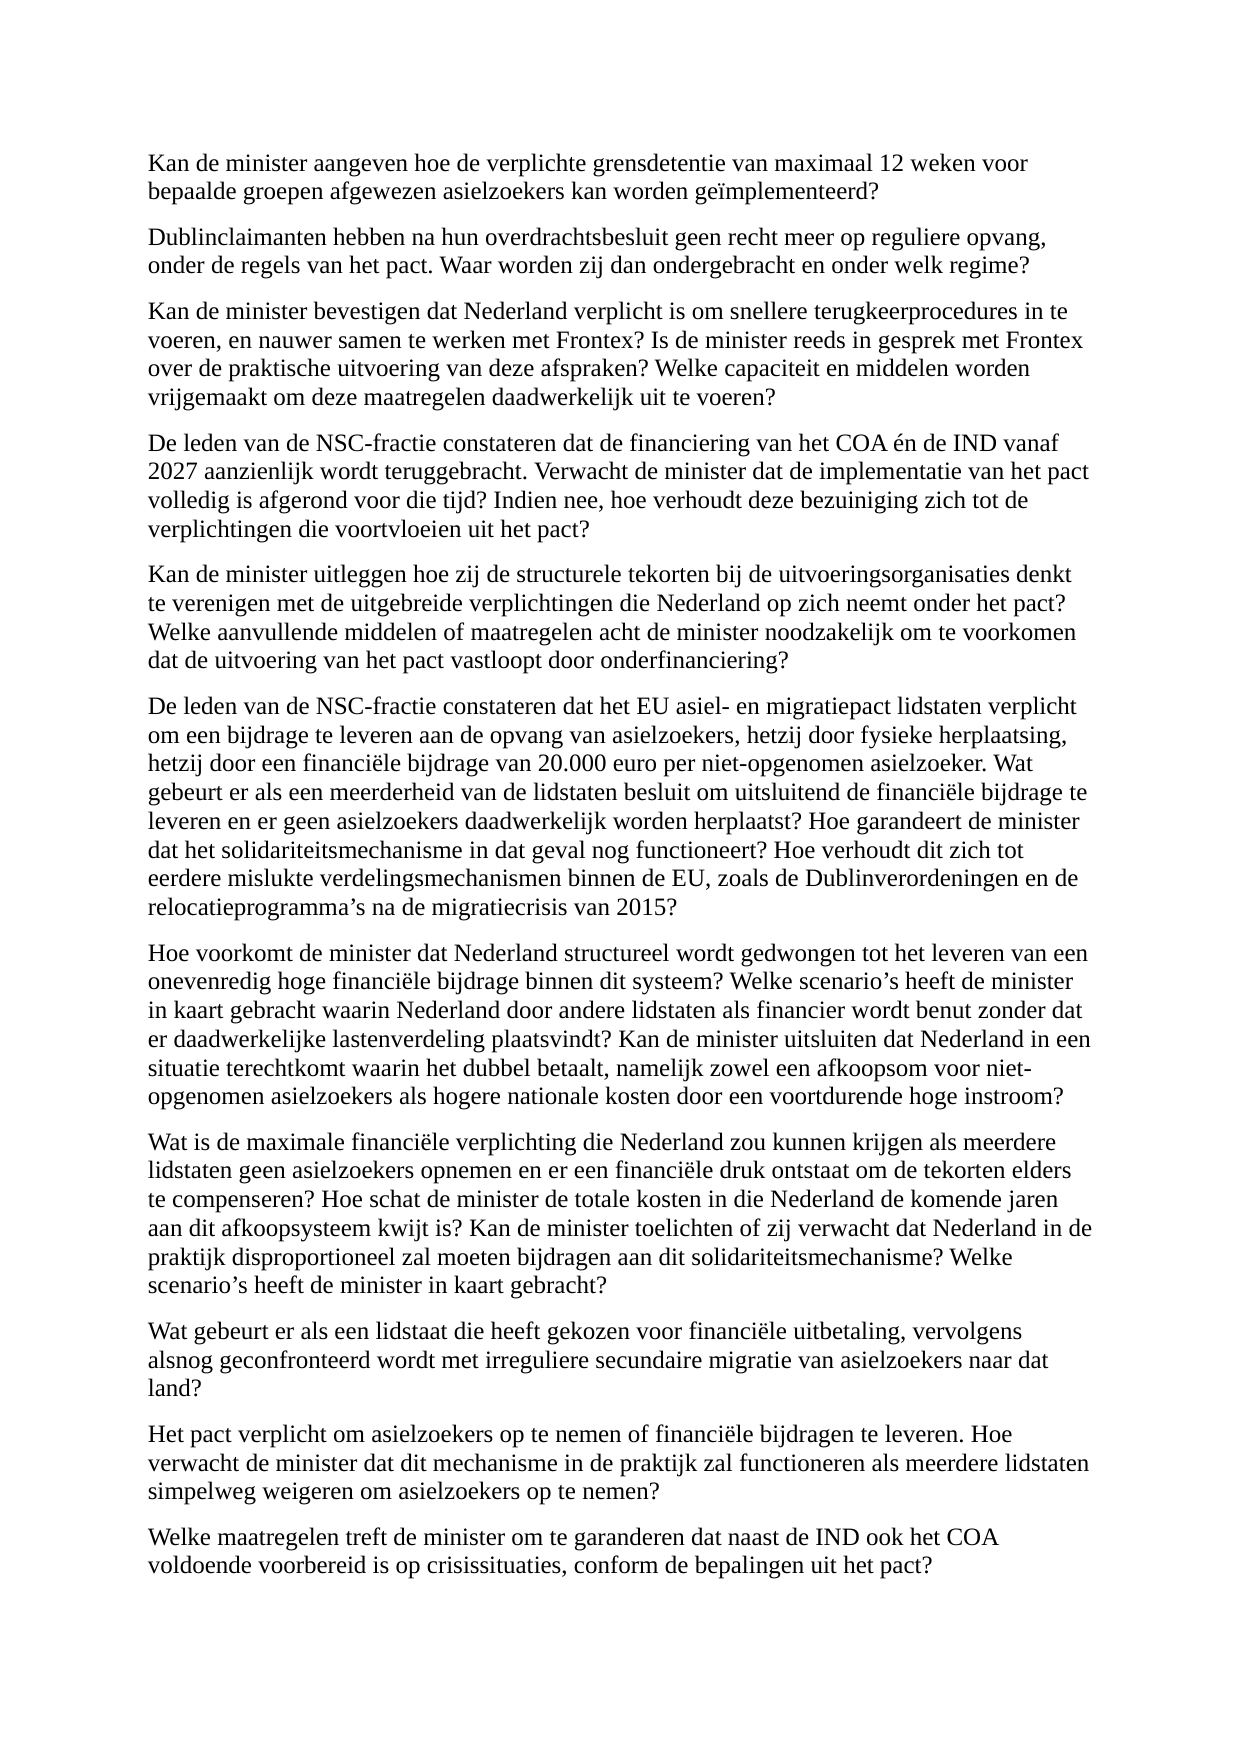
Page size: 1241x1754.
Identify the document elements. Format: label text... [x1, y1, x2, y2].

text De leden van de NSC-fractie constateren dat het EU asiel- en migratiepact lidstaten verplicht om een bijdrage te leveren aan de opvang van asielzoekers, hetzij door fysieke herplaatsing, hetzij door een financiële bijdrage van 20.000 euro per niet-opgenomen asielzoeker. Wat gebeurt er als een meerderheid van de lidstaten besluit om uitsluitend de financiële bijdrage te leveren en er geen asielzoekers daadwerkelijk worden herplaatst? Hoe garandeert de minister dat het solidariteitsmechanisme in dat geval nog functioneert? Hoe verhoudt dit zich tot eerdere mislukte verdelingsmechanismen binnen de EU, zoals de Dublinverordeningen en de relocatieprogramma’s na de migratiecrisis van 2015? [148, 691, 1093, 921]
text Wat is de maximale financiële verplichting die Nederland zou kunnen krijgen als meerdere lidstaten geen asielzoekers opnemen en er een financiële druk ontstaat om de tekorten elders te compenseren? Hoe schat de minister de totale kosten in die Nederland de komende jaren aan dit afkoopsysteem kwijt is? Kan de minister toelichten of zij verwacht dat Nederland in de praktijk disproportioneel zal moeten bijdragen aan dit solidariteitsmechanisme? Welke scenario’s heeft de minister in kaart gebracht? [148, 1127, 1093, 1299]
text De leden van de NSC-fractie constateren dat de financiering van het COA én de IND vanaf 2027 aanzienlijk wordt teruggebracht. Verwacht de minister dat de implementatie van het pact volledig is afgerond voor die tijd? Indien nee, hoe verhoudt deze bezuiniging zich tot de verplichtingen die voortvloeien uit het pact? [148, 428, 1093, 543]
text Kan de minister aangeven hoe de verplichte grensdetentie van maximaal 12 weken voor bepaalde groepen afgewezen asielzoekers kan worden geïmplementeerd? [148, 148, 1093, 205]
text Dublinclaimanten hebben na hun overdrachtsbesluit geen recht meer op reguliere opvang, onder de regels van het pact. Waar worden zij dan ondergebracht en onder welk regime? [148, 222, 1093, 279]
text Het pact verplicht om asielzoekers op te nemen of financiële bijdragen te leveren. Hoe verwacht de minister dat dit mechanisme in de praktijk zal functioneren als meerdere lidstaten simpelweg weigeren om asielzoekers op te nemen? [148, 1419, 1093, 1505]
text Kan de minister uitleggen hoe zij de structurele tekorten bij de uitvoeringsorganisaties denkt te verenigen met de uitgebreide verplichtingen die Nederland op zich neemt onder het pact? Welke aanvullende middelen of maatregelen acht de minister noodzakelijk om te voorkomen dat de uitvoering van het pact vastloopt door onderfinanciering? [148, 559, 1093, 674]
text Welke maatregelen treft de minister om te garanderen dat naast de IND ook het COA voldoende voorbereid is op crisissituaties, conform de bepalingen uit het pact? [148, 1522, 1093, 1579]
text Hoe voorkomt de minister dat Nederland structureel wordt gedwongen tot het leveren van een onevenredig hoge financiële bijdrage binnen dit systeem? Welke scenario’s heeft de minister in kaart gebracht waarin Nederland door andere lidstaten als financier wordt benut zonder dat er daadwerkelijke lastenverdeling plaatsvindt? Kan de minister uitsluiten dat Nederland in een situatie terechtkomt waarin het dubbel betaalt, namelijk zowel een afkoopsom voor niet-opgenomen asielzoekers als hogere nationale kosten door een voortdurende hoge instroom? [148, 938, 1093, 1110]
text Kan de minister bevestigen dat Nederland verplicht is om snellere terugkeerprocedures in te voeren, en nauwer samen te werken met Frontex? Is de minister reeds in gesprek met Frontex over de praktische uitvoering van deze afspraken? Welke capaciteit en middelen worden vrijgemaakt om deze maatregelen daadwerkelijk uit te voeren? [148, 296, 1093, 411]
text Wat gebeurt er als een lidstaat die heeft gekozen voor financiële uitbetaling, vervolgens alsnog geconfronteerd wordt met irreguliere secundaire migratie van asielzoekers naar dat land? [148, 1316, 1093, 1402]
